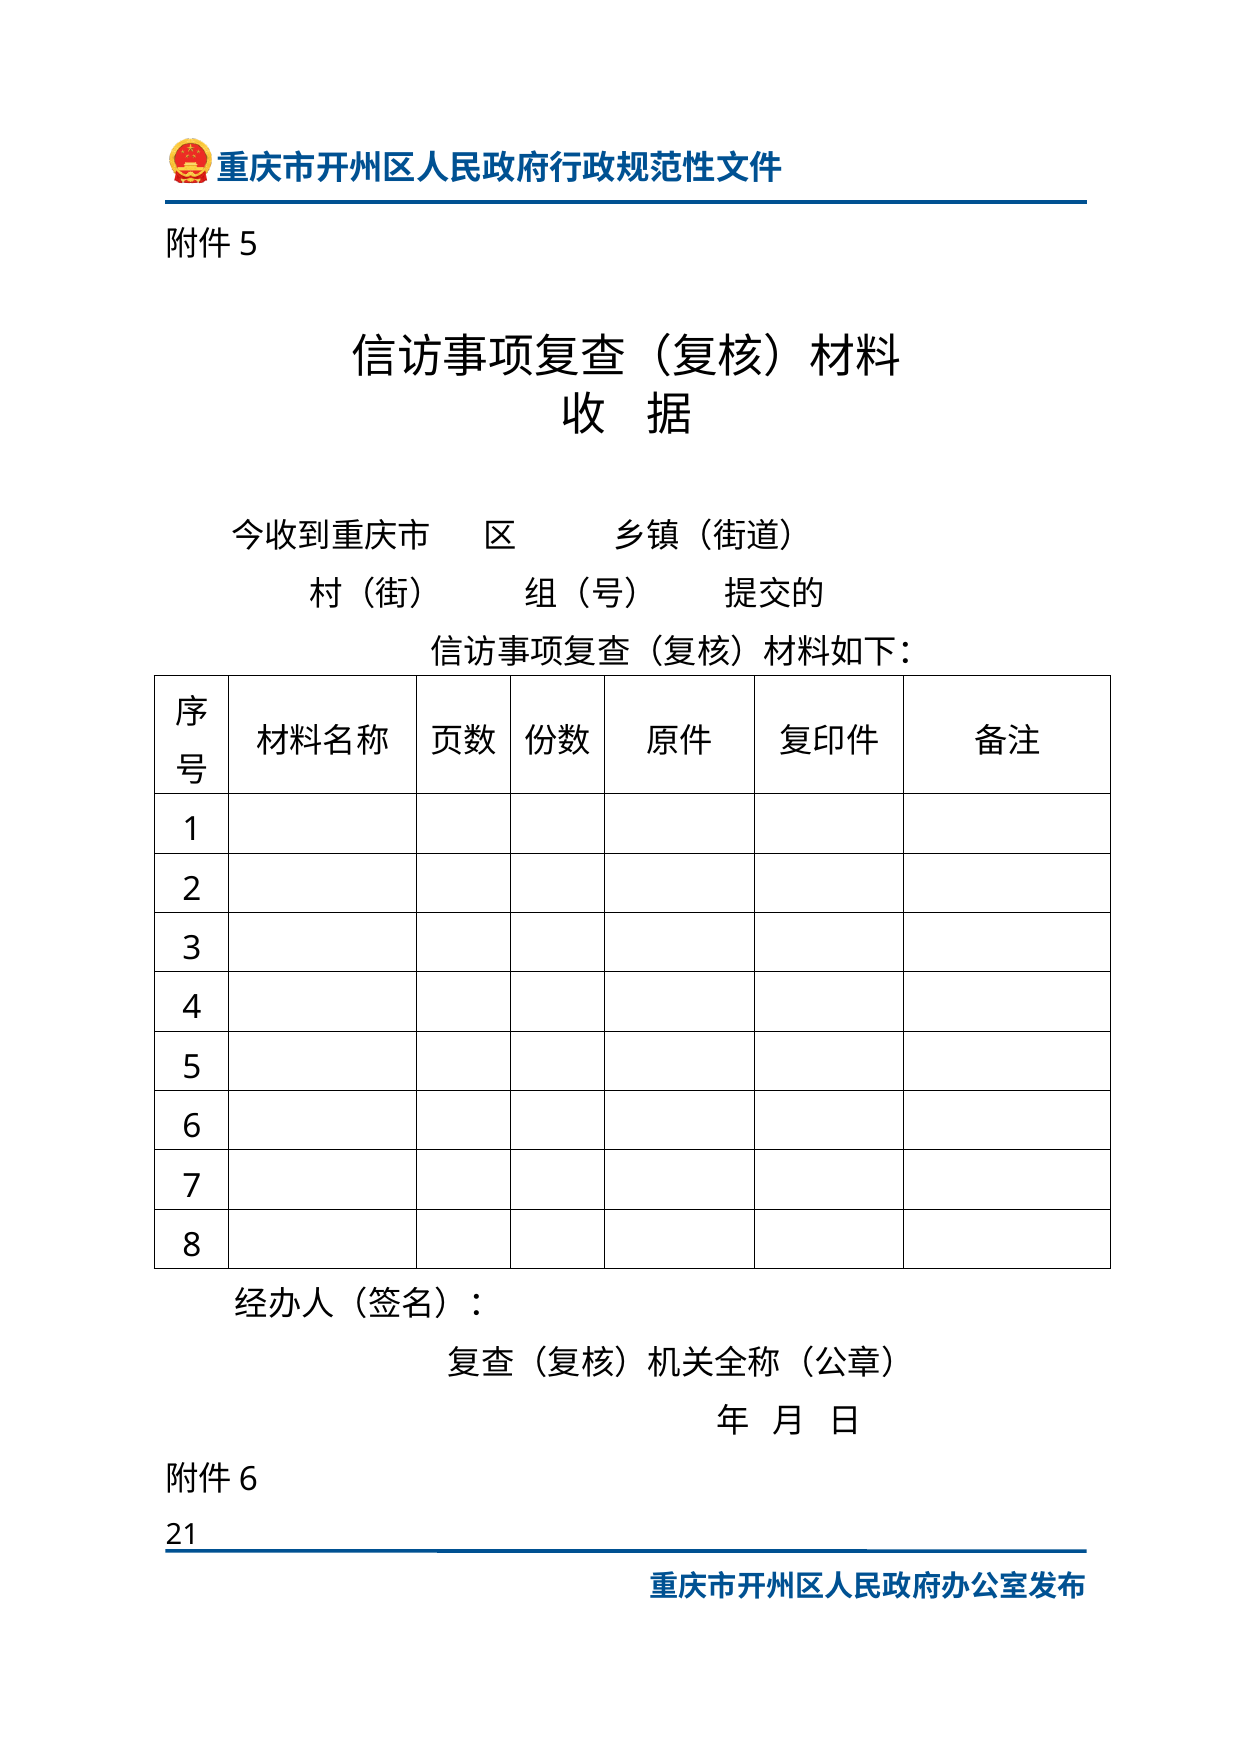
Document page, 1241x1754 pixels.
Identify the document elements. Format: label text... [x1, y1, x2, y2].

table_cell 7 [155, 1150, 228, 1209]
table_header 备注 [904, 676, 1110, 793]
table_cell [605, 972, 754, 1031]
text 经办人（签名）： [165, 1269, 1087, 1327]
table_cell [417, 1150, 510, 1209]
table_cell 2 [155, 854, 228, 912]
text 今收到重庆市 区 乡镇（街道） [165, 500, 1087, 559]
table_cell [755, 1032, 903, 1090]
table_cell [755, 913, 903, 971]
table_cell [755, 1091, 903, 1149]
table_cell [755, 1210, 903, 1268]
table_cell [511, 1210, 604, 1268]
table_cell [904, 854, 1110, 912]
table_cell [511, 1150, 604, 1209]
table_cell [605, 1210, 754, 1268]
table_cell [417, 1032, 510, 1090]
text 收 据 [165, 384, 1087, 442]
table_cell [229, 1032, 416, 1090]
text 附件6 [165, 1444, 1087, 1502]
table_cell [229, 794, 416, 852]
table_cell 6 [155, 1091, 228, 1149]
table_cell [755, 972, 903, 1031]
table_cell [229, 972, 416, 1031]
table_cell [755, 854, 903, 912]
picture [165, 136, 216, 187]
table_cell [904, 972, 1110, 1031]
table_cell [417, 913, 510, 971]
table_cell [417, 854, 510, 912]
table_cell [511, 794, 604, 852]
table_header 序 号 [155, 676, 228, 793]
table_cell [417, 972, 510, 1031]
table_cell [229, 1091, 416, 1149]
table_header 原件 [605, 676, 754, 793]
table_cell [605, 1150, 754, 1209]
table_cell [229, 1150, 416, 1209]
table_cell 3 [155, 913, 228, 971]
text 复查（复核）机关全称（公章） [165, 1327, 1087, 1386]
text 信访事项复查（复核）材料 [165, 325, 1087, 384]
text 附件5 [165, 209, 1087, 267]
table_cell [417, 1210, 510, 1268]
table_cell [904, 794, 1110, 852]
table_cell 1 [155, 794, 228, 852]
table_cell [511, 1032, 604, 1090]
table_cell [605, 794, 754, 852]
table_cell [755, 1150, 903, 1209]
text 村（街） 组（号） 提交的 [165, 559, 1087, 617]
table_cell [904, 1032, 1110, 1090]
table_cell [229, 913, 416, 971]
table_cell [511, 972, 604, 1031]
table_cell [605, 854, 754, 912]
table_cell [605, 1032, 754, 1090]
text 信访事项复查（复核）材料如下： [165, 617, 1087, 675]
table_header 页数 [417, 676, 510, 793]
table_cell [755, 794, 903, 852]
table_header 份数 [511, 676, 604, 793]
table_cell [511, 913, 604, 971]
table_cell [229, 854, 416, 912]
table_cell 4 [155, 972, 228, 1031]
table_cell 8 [155, 1210, 228, 1268]
table_cell [417, 1091, 510, 1149]
text 年 月 日 [165, 1386, 1087, 1444]
table_cell [511, 1091, 604, 1149]
table_cell [904, 1091, 1110, 1149]
table_cell [605, 1091, 754, 1149]
table_cell [417, 794, 510, 852]
table_cell [904, 1150, 1110, 1209]
table_cell 5 [155, 1032, 228, 1090]
table_header 材料名称 [229, 676, 416, 793]
table_cell [904, 913, 1110, 971]
table_cell [511, 854, 604, 912]
table_cell [229, 1210, 416, 1268]
table_cell [904, 1210, 1110, 1268]
table_cell [605, 913, 754, 971]
table_header 复印件 [755, 676, 903, 793]
